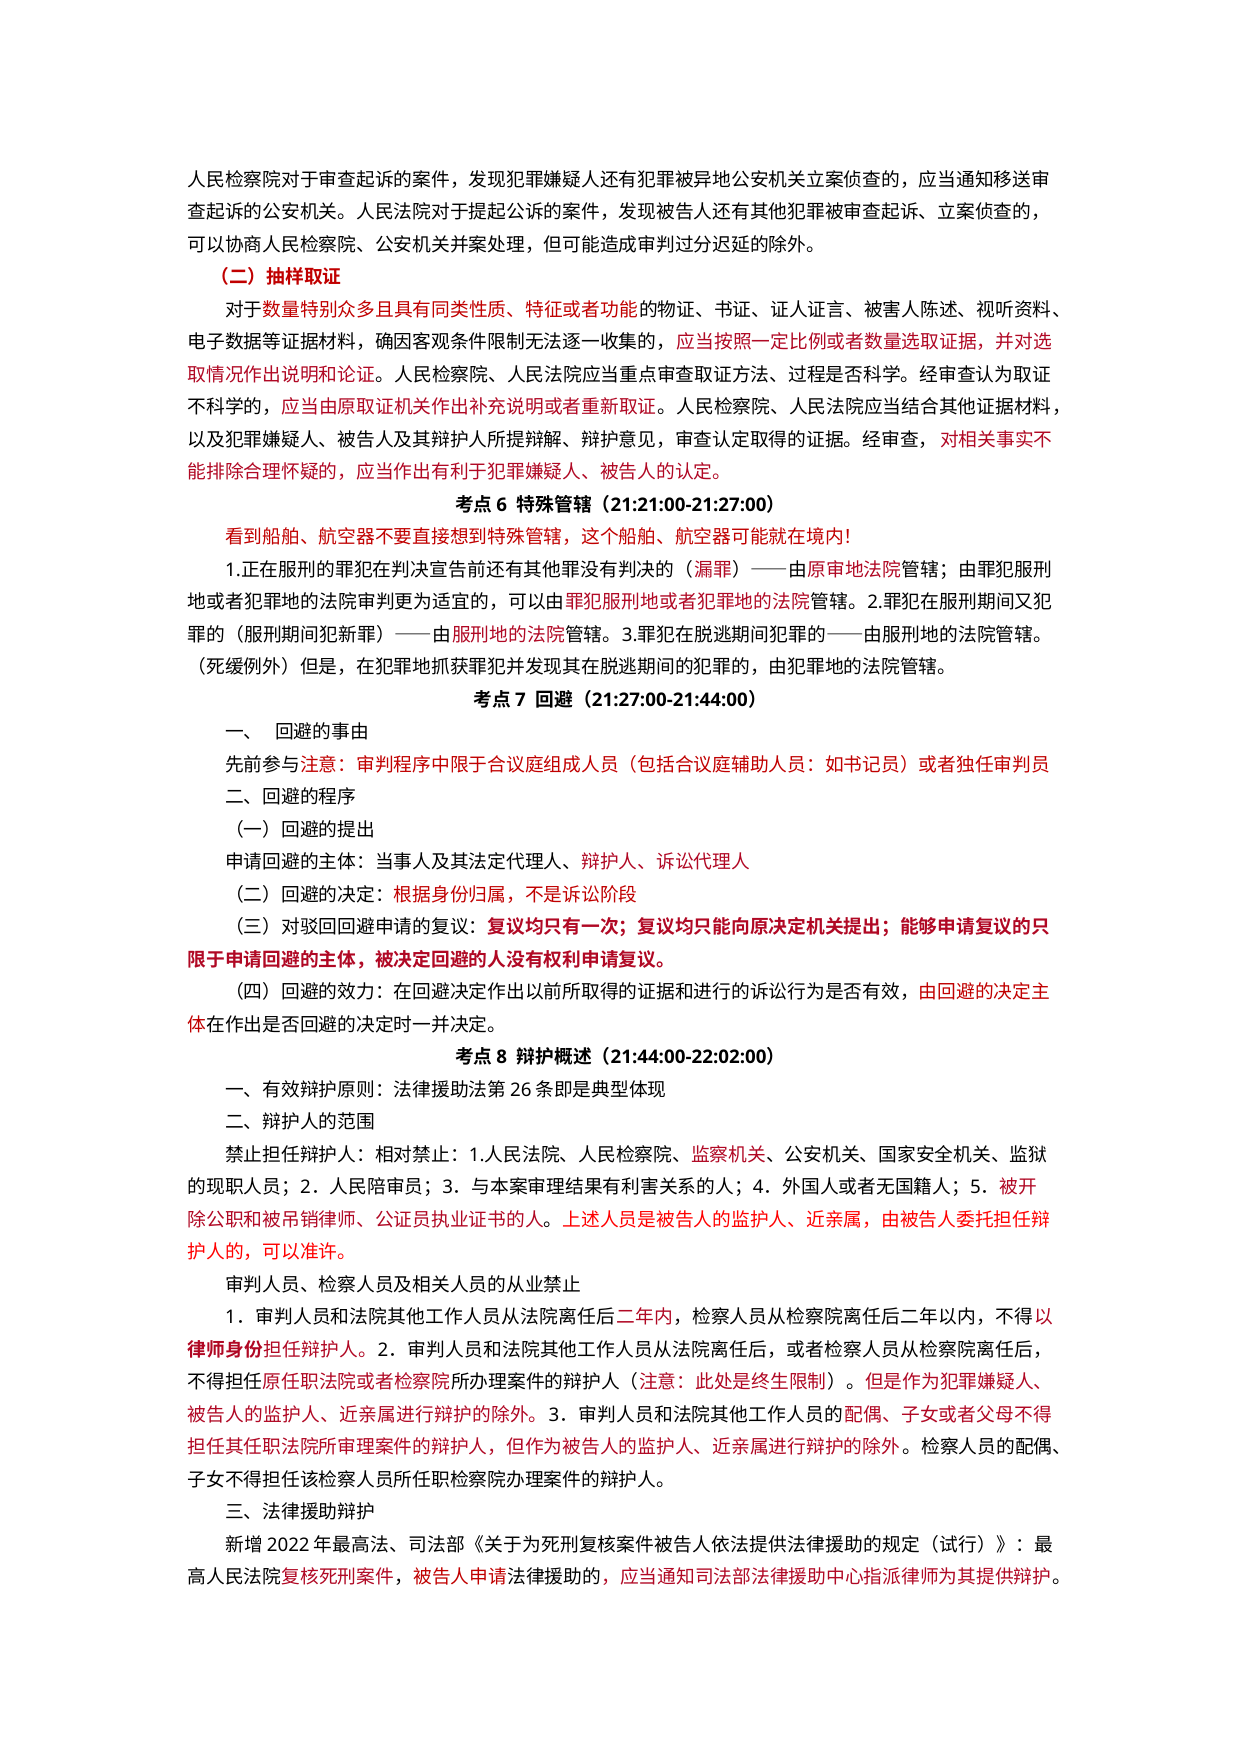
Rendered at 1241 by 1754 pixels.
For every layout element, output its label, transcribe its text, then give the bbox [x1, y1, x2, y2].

subtitle 回避的效力：在回避决定作出以前所取得的证据和进行的诉讼行为是否有效，由回避的决定主体在作出是否回避的决定时一并决定。 [187, 974, 1053, 1039]
subtitle 二、回避的程序 [187, 779, 1053, 812]
subtitle 考点8 辩护概述（21:44:00-22:02:00） [187, 1039, 1053, 1072]
subtitle 一、有效辩护原则：法律援助法第26条即是典型体现 [187, 1072, 1053, 1104]
text 先前参与注意：审判程序中限于合议庭组成人员（包括合议庭辅助人员：如书记员）或者独任审判员 [187, 747, 1053, 779]
text 对于数量特别众多且具有同类性质、特征或者功能的物证、书证、证人证言、被害人陈述、视听资料、电子数据等证据材料，确因客观条件限制无法逐一收集的，应当按照一定比例或者数量选取证据，并对选取情况作出说明和论证。人民检察院、人民法院应当重点审查取证方法、过程是否科学。经审查认为取证不科学的，应当由原取证机关作出补充说明或者重新取证。人民检察院、人民法院应当结合其他证据材料，以及犯罪嫌疑人、被告人及其辩护人所提辩解、辩护意见，审查认定取得的证据。经审查，对相关事实不能排除合理怀疑的，应当作出有利于犯罪嫌疑人、被告人的认定。 [187, 292, 1053, 487]
text 申请回避的主体：当事人及其法定代理人、辩护人、诉讼代理人 [187, 844, 1053, 877]
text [187, 1527, 1053, 1592]
subtitle 考点6 特殊管辖（21:21:00-21:27:00） [187, 487, 1053, 519]
subtitle （一）回避的提出 [187, 812, 1053, 844]
subtitle 回避的决定：根据身份归属，不是诉讼阶段 [187, 877, 1053, 909]
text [187, 162, 1053, 259]
subtitle 考点7 回避（21:27:00-21:44:00） [187, 682, 1053, 714]
subtitle 对驳回回避申请的复议：复议均只有一次；复议均只能向原决定机关提出；能够申请复议的只限于申请回避的主体，被决定回避的人没有权利申请复议。 [187, 909, 1053, 974]
subtitle 审判人员、检察人员及相关人员的从业禁止 [187, 1267, 1053, 1299]
subtitle 禁止担任辩护人：相对禁止：1.人民法院、人民检察院、监察机关、公安机关、国家安全机关、监狱的现职人员；2．人民陪审员；3．与本案审理结果有利害关系的人；4．外国人或者无国籍人；5．被开除公职和被吊销律师、公证员执业证书的人。上述人员是被告人的监护人、近亲属，由被告人委托担任辩护人的，可以准许。 [187, 1137, 1053, 1267]
subtitle 回避的事由 [225, 714, 1053, 747]
subtitle 二、辩护人的范围 [187, 1104, 1053, 1137]
subtitle （二）抽样取证 [187, 259, 1053, 292]
text 1.正在服刑的罪犯在判决宣告前还有其他罪没有判决的（漏罪）——由原审地法院管辖；由罪犯服刑地或者犯罪地的法院审判更为适宜的，可以由罪犯服刑地或者犯罪地的法院管辖。2.罪犯在服刑期间又犯罪的（服刑期间犯新罪）——由服刑地的法院管辖。3.罪犯在脱逃期间犯罪的——由服刑地的法院管辖。（死缓例外）但是，在犯罪地抓获罪犯并发现其在脱逃期间的犯罪的，由犯罪地的法院管辖。 [187, 552, 1053, 682]
text 1．审判人员和法院其他工作人员从法院离任后二年内，检察人员从检察院离任后二年以内，不得以律师身份担任辩护人。2．审判人员和法院其他工作人员从法院离任后，或者检察人员从检察院离任后，不得担任原任职法院或者检察院所办理案件的辩护人（注意：此处是终生限制）。但是作为犯罪嫌疑人、被告人的监护人、近亲属进行辩护的除外。3．审判人员和法院其他工作人员的配偶、子女或者父母不得担任其任职法院所审理案件的辩护人，但作为被告人的监护人、近亲属进行辩护的除外。检察人员的配偶、子女不得担任该检察人员所任职检察院办理案件的辩护人。 [187, 1299, 1053, 1494]
text 看到船舶、航空器不要直接想到特殊管辖，这个船舶、航空器可能就在境内！ [187, 519, 1053, 552]
subtitle 三、法律援助辩护 [187, 1494, 1053, 1527]
